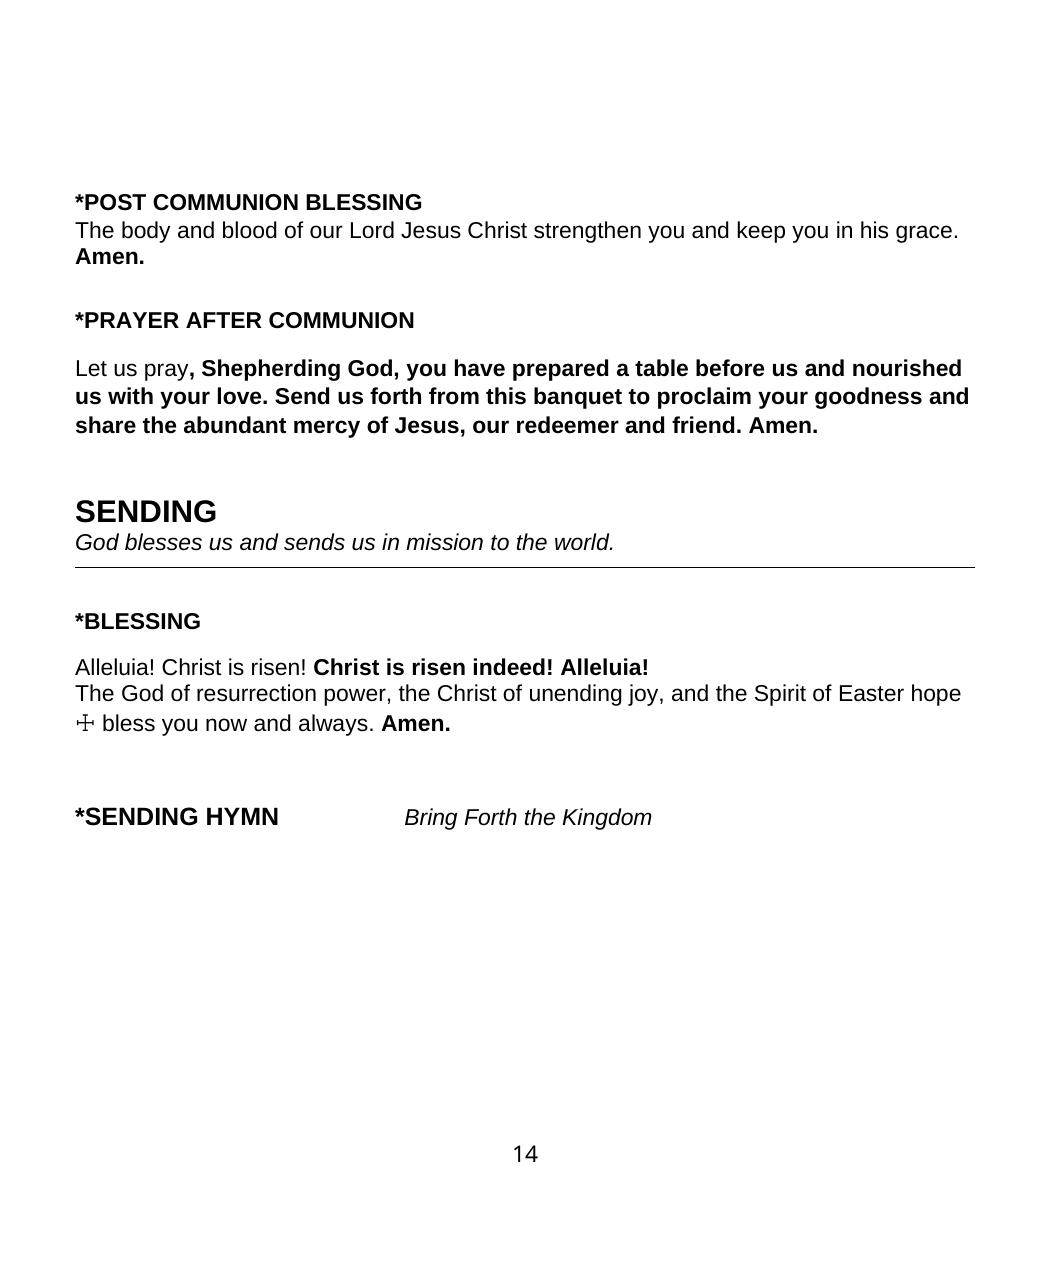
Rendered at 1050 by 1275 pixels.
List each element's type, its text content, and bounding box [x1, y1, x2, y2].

text Alleluia! Christ is risen! Christ is risen indeed! Alleluia! [75, 654, 975, 680]
text SENDING [75, 493, 975, 529]
text Let us pray, Shepherding God, you have prepared a table before us and nourished us with your love. Send us forth from this banquet to proclaim your goodness and share the abundant mercy of Jesus, our redeemer and friend. Amen. [75, 355, 975, 438]
text *PRAYER AFTER COMMUNION [75, 307, 975, 333]
text ☩ bless you now and always. Amen. [75, 707, 975, 738]
text The God of resurrection power, the Christ of unending joy, and the Spirit of Easter hope [75, 680, 975, 707]
text *SENDING HYMN Bring Forth the Kingdom [75, 802, 975, 831]
text God blesses us and sends us in mission to the world. [75, 529, 975, 555]
text *BLESSING [75, 608, 975, 635]
text *POST COMMUNION BLESSING [75, 189, 975, 215]
text The body and blood of our Lord Jesus Christ strengthen you and keep you in his grace. Amen. [75, 217, 975, 270]
